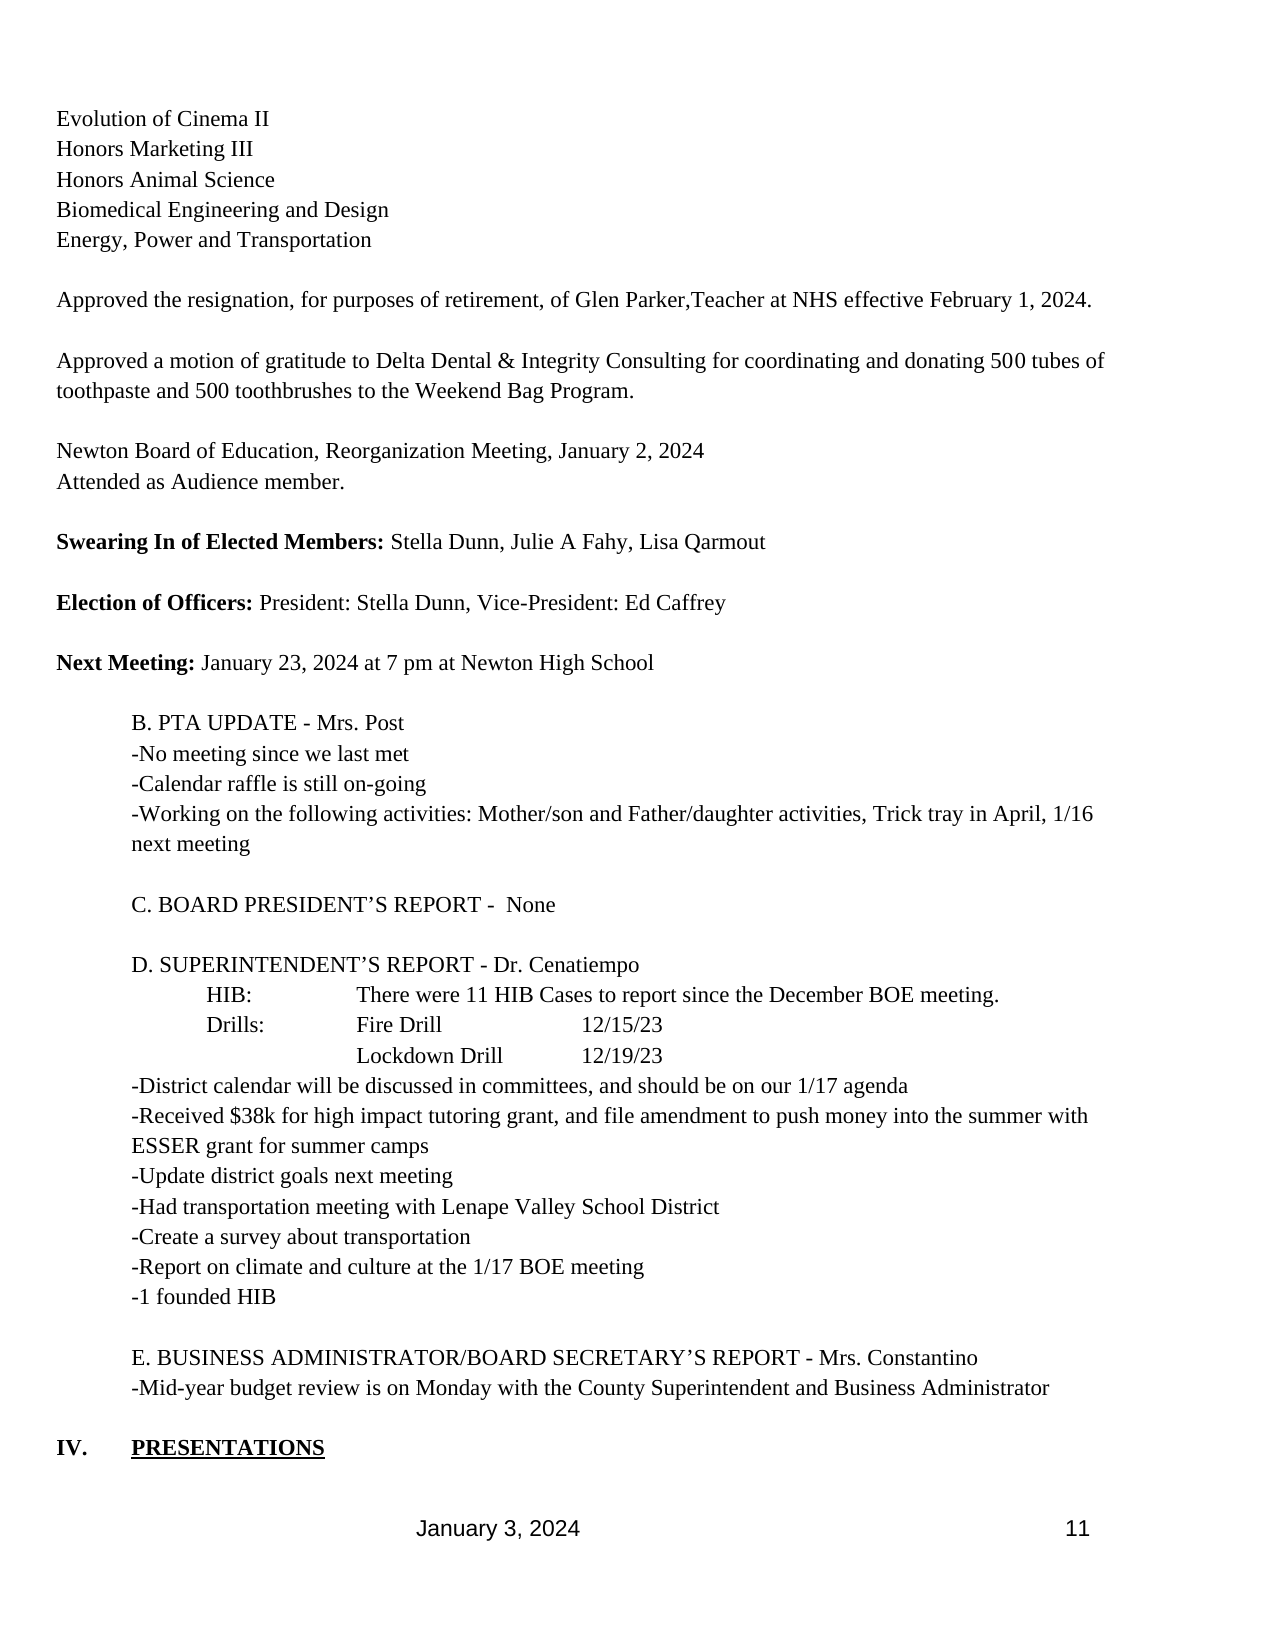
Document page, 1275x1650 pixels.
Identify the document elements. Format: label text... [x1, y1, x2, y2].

text D. SUPERINTENDENT’S REPORT - Dr. Cenatiempo [56, 951, 1125, 977]
text -Working on the following activities: Mother/son and Father/daughter activities, Trick tray in April, 1/16 [56, 800, 1125, 826]
text Honors Marketing III [56, 135, 1125, 162]
text Next Meeting: January 23, 2024 at 7 pm at Newton High School [56, 649, 1125, 675]
text -1 founded HIB [56, 1283, 1125, 1310]
text Drills: Fire Drill 12/15/23 Lockdown Drill 12/19/23 [56, 1011, 1125, 1068]
text Swearing In of Elected Members: Stella Dunn, Julie A Fahy, Lisa Qarmout [56, 528, 1125, 554]
text Approved a motion of gratitude to Delta Dental & Integrity Consulting for coordinating and donating 500 tubes of toothpaste and 500 toothbrushes to the Weekend Bag Program. [56, 347, 1125, 403]
text -Had transportation meeting with Lenape Valley School District [56, 1193, 1125, 1219]
text Approved the resignation, for purposes of retirement, of Glen Parker,Teacher at NHS effective February 1, 2024. [56, 286, 1125, 313]
text Election of Officers: President: Stella Dunn, Vice-President: Ed Caffrey [56, 588, 1125, 615]
text B. PTA UPDATE - Mrs. Post [56, 709, 1125, 736]
text E. BUSINESS ADMINISTRATOR/BOARD SECRETARY’S REPORT - Mrs. Constantino [56, 1344, 1125, 1370]
text Honors Animal Science [56, 166, 1125, 192]
text -No meeting since we last met [56, 739, 1125, 766]
text HIB: There were 11 HIB Cases to report since the December BOE meeting. [131, 981, 1125, 1008]
text Attended as Audience member. [56, 468, 1125, 494]
text Biomedical Engineering and Design [56, 196, 1125, 222]
text -Create a survey about transportation [56, 1223, 1125, 1249]
text -District calendar will be discussed in committees, and should be on our 1/17 agenda [56, 1072, 1125, 1098]
text Energy, Power and Transportation [56, 226, 1125, 252]
text -Report on climate and culture at the 1/17 BOE meeting [56, 1253, 1125, 1279]
text -Calendar raffle is still on-going [56, 770, 1125, 796]
text C. BOARD PRESIDENT’S REPORT - None [56, 891, 1125, 917]
text Evolution of Cinema II [56, 105, 1125, 132]
text ESSER grant for summer camps [56, 1132, 1125, 1159]
text next meeting [56, 830, 1125, 857]
text IV. PRESENTATIONS [56, 1434, 1125, 1461]
text -Received $38k for high impact tutoring grant, and file amendment to push money into the summer with [56, 1102, 1125, 1128]
text Newton Board of Education, Reorganization Meeting, January 2, 2024 [56, 437, 1125, 464]
text -Mid-year budget review is on Monday with the County Superintendent and Business Administrator [56, 1374, 1125, 1400]
text -Update district goals next meeting [56, 1162, 1125, 1189]
